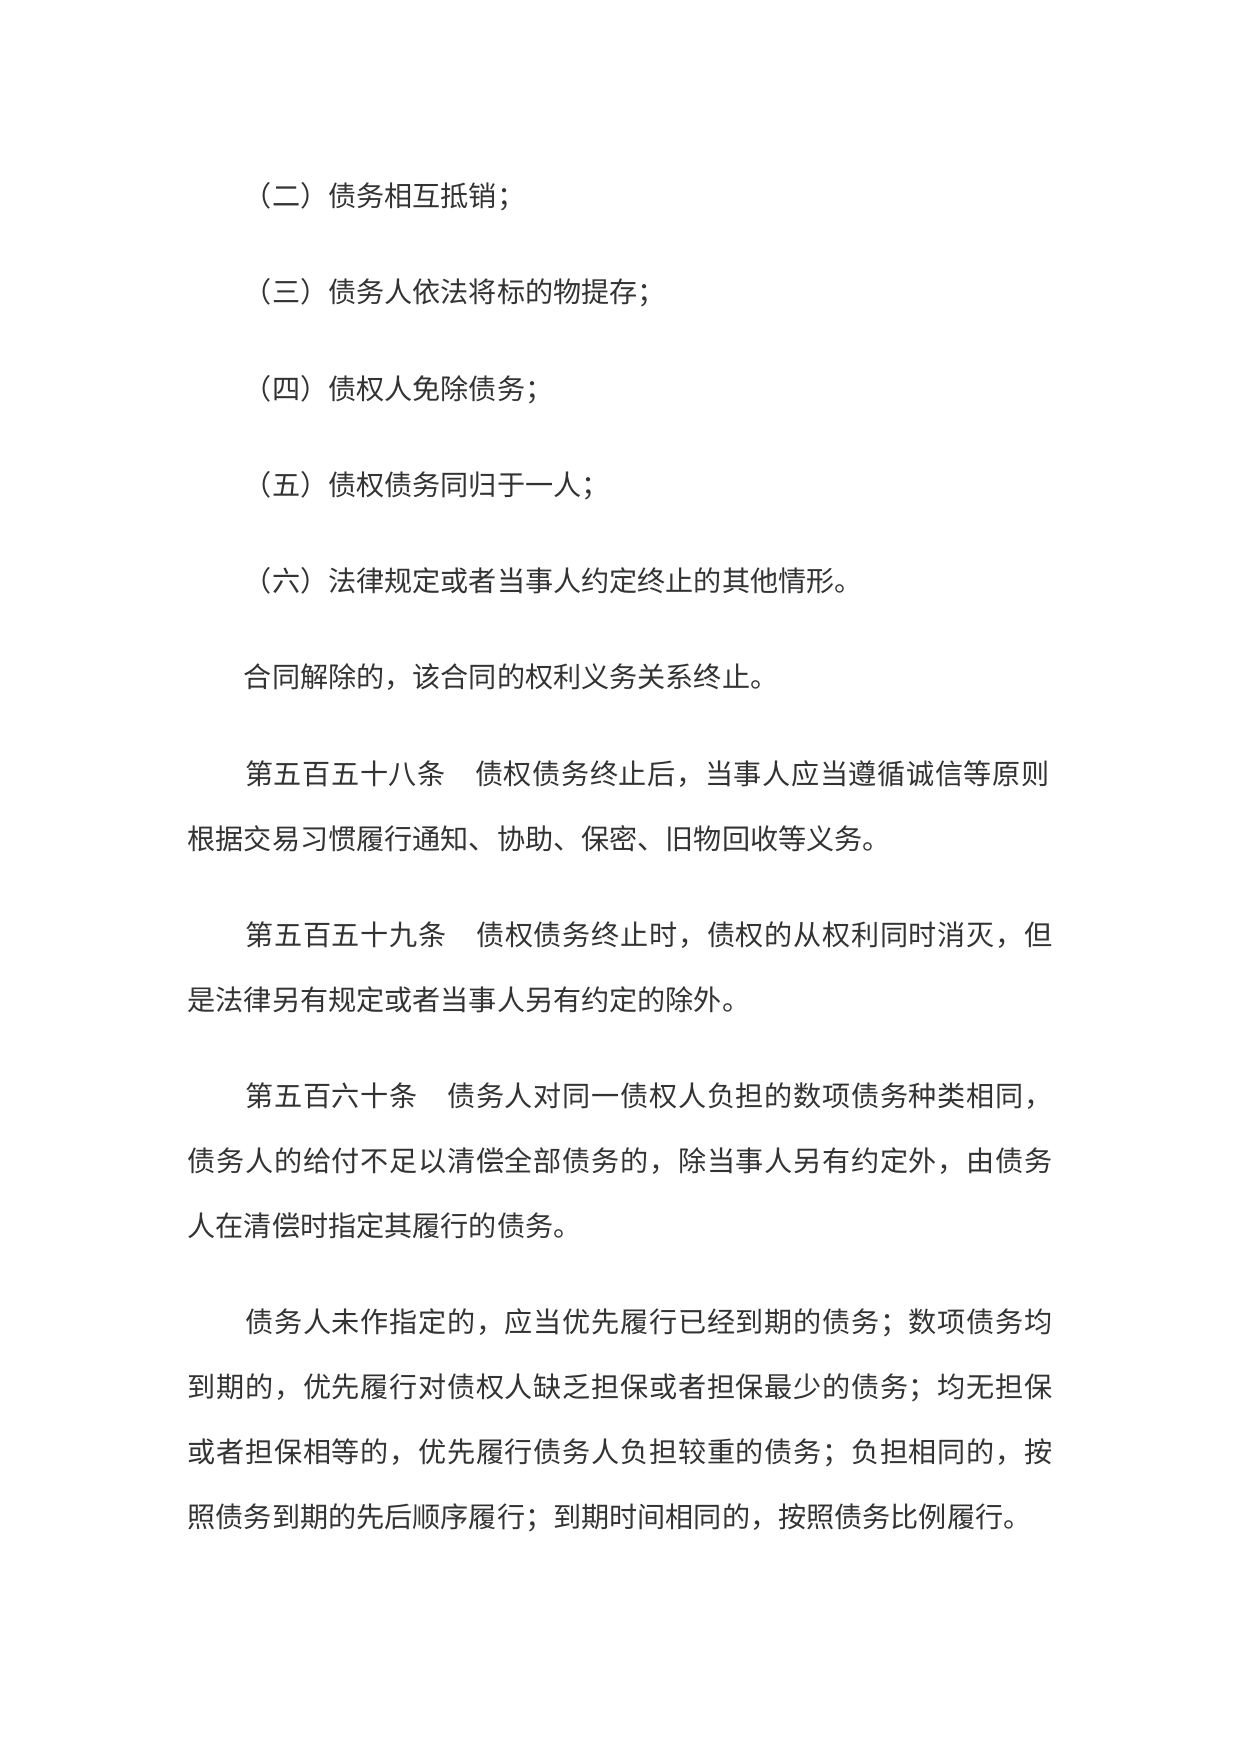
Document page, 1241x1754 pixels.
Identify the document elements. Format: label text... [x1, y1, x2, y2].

text 第五百五十九条 债权债务终止时，债权的从权利同时消灭，但是法律另有规定或者当事人另有约定的除外。 [187, 901, 1053, 1031]
text （三）债务人依法将标的物提存； [187, 258, 1053, 323]
text 第五百五十八条 债权债务终止后，当事人应当遵循诚信等原则，根据交易习惯履行通知、协助、保密、旧物回收等义务。 [187, 739, 1053, 869]
text （二）债务相互抵销； [187, 162, 1053, 227]
text （六）法律规定或者当事人约定终止的其他情形。 [187, 547, 1053, 612]
text 合同解除的，该合同的权利义务关系终止。 [187, 643, 1053, 708]
text （五）债权债务同归于一人； [187, 451, 1053, 516]
text （四）债权人免除债务； [187, 354, 1053, 419]
text 债务人未作指定的，应当优先履行已经到期的债务；数项债务均到期的，优先履行对债权人缺乏担保或者担保最少的债务；均无担保或者担保相等的，优先履行债务人负担较重的债务；负担相同的，按照债务到期的先后顺序履行；到期时间相同的，按照债务比例履行。 [187, 1288, 1053, 1548]
text 第五百六十条 债务人对同一债权人负担的数项债务种类相同，债务人的给付不足以清偿全部债务的，除当事人另有约定外，由债务人在清偿时指定其履行的债务。 [187, 1062, 1053, 1257]
